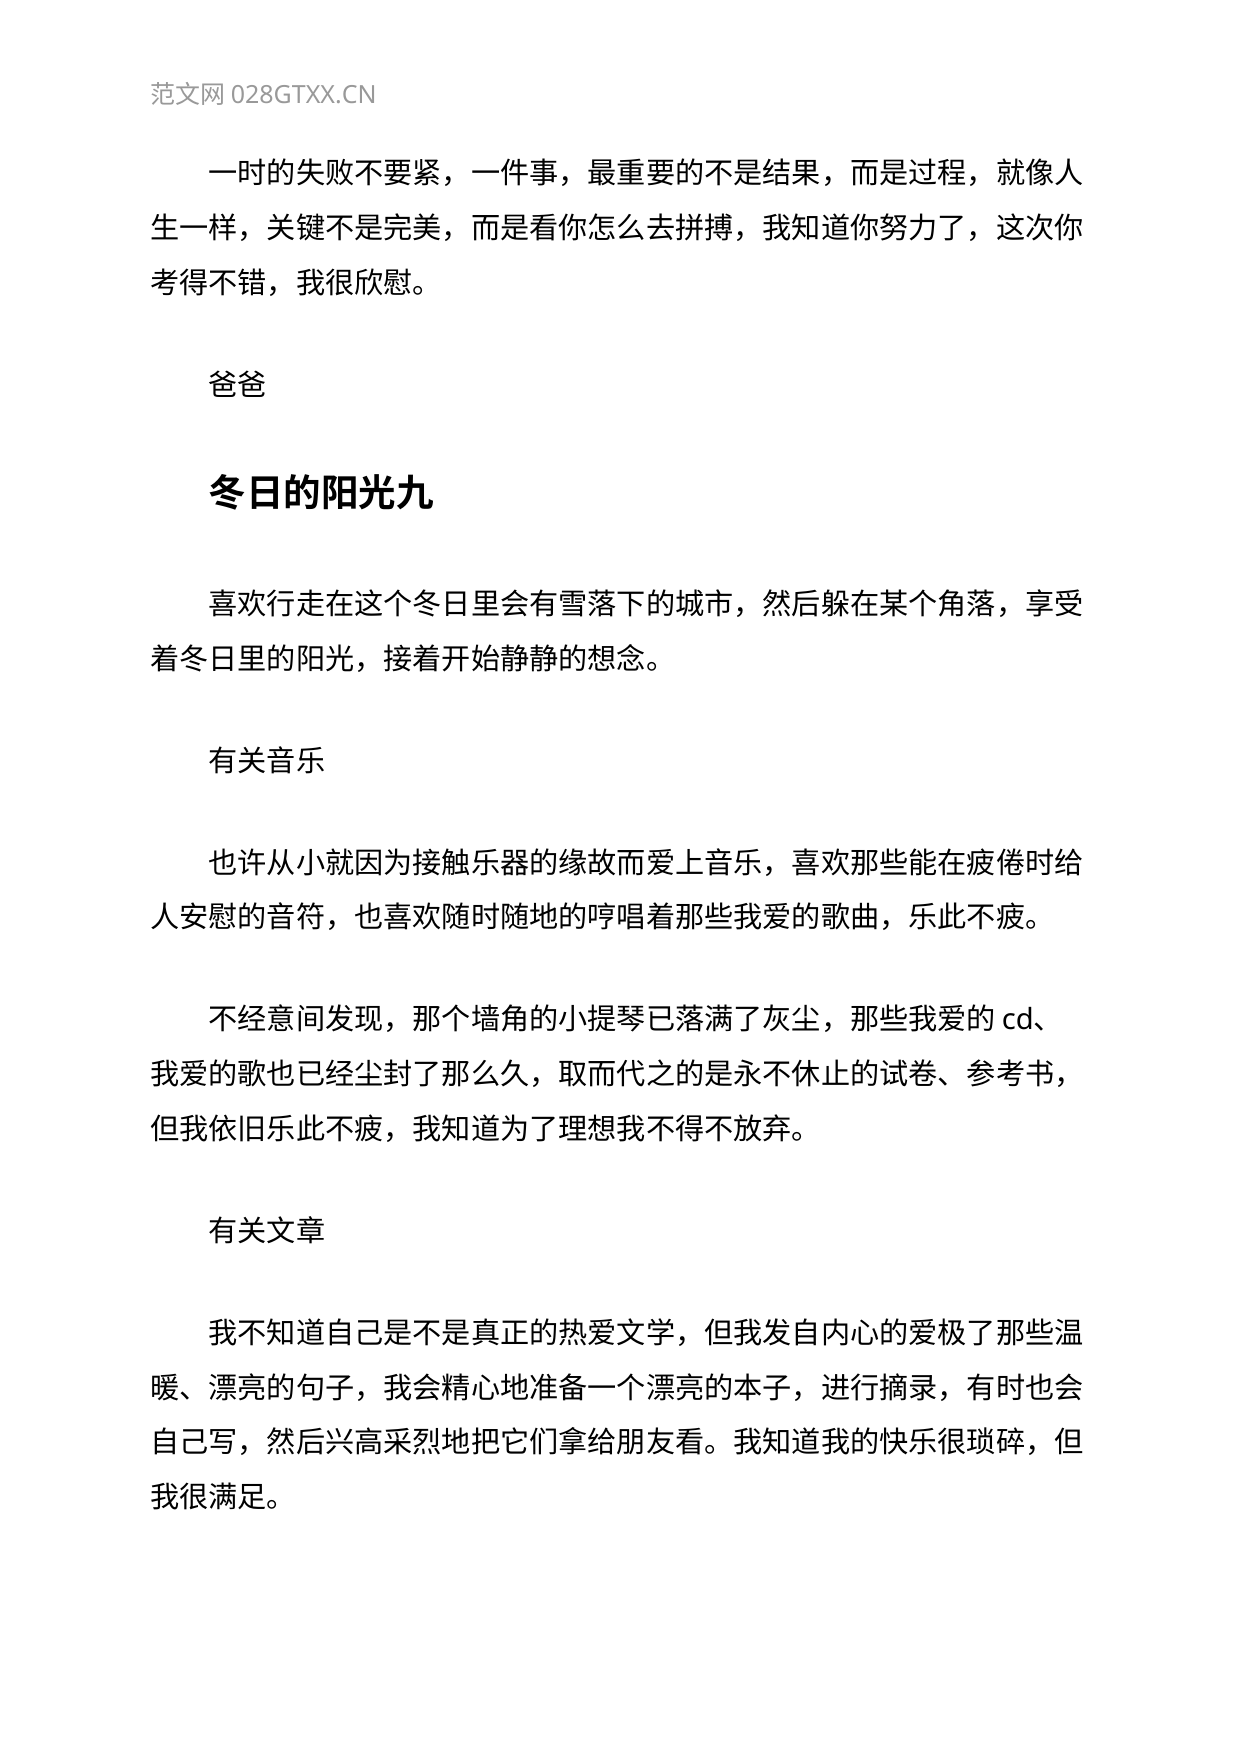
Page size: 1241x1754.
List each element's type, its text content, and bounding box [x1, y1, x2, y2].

text 一时的失败不要紧，一件事，最重要的不是结果，而是过程，就像人生一样，关键不是完美，而是看你怎么去拼搏，我知道你努力了，这次你考得不错，我很欣慰。 [150, 150, 1090, 302]
text 我不知道自己是不是真正的热爱文学，但我发自内心的爱极了那些温暖、漂亮的句子，我会精心地准备一个漂亮的本子，进行摘录，有时也会自己写，然后兴高采烈地把它们拿给朋友看。我知道我的快乐很琐碎，但我很满足。 [150, 1309, 1090, 1516]
text 喜欢行走在这个冬日里会有雪落下的城市，然后躲在某个角落，享受着冬日里的阳光，接着开始静静的想念。 [150, 581, 1090, 678]
text 爸爸 [150, 362, 1090, 404]
text 有关音乐 [150, 737, 1090, 780]
text 有关文章 [150, 1207, 1090, 1250]
text 也许从小就因为接触乐器的缘故而爱上音乐，喜欢那些能在疲倦时给人安慰的音符，也喜欢随时随地的哼唱着那些我爱的歌曲，乐此不疲。 [150, 839, 1090, 936]
text 不经意间发现，那个墙角的小提琴已落满了灰尘，那些我爱的cd、我爱的歌也已经尘封了那么久，取而代之的是永不休止的试卷、参考书，但我依旧乐此不疲，我知道为了理想我不得不放弃。 [150, 996, 1090, 1148]
text 冬日的阳光九 [150, 463, 1090, 518]
